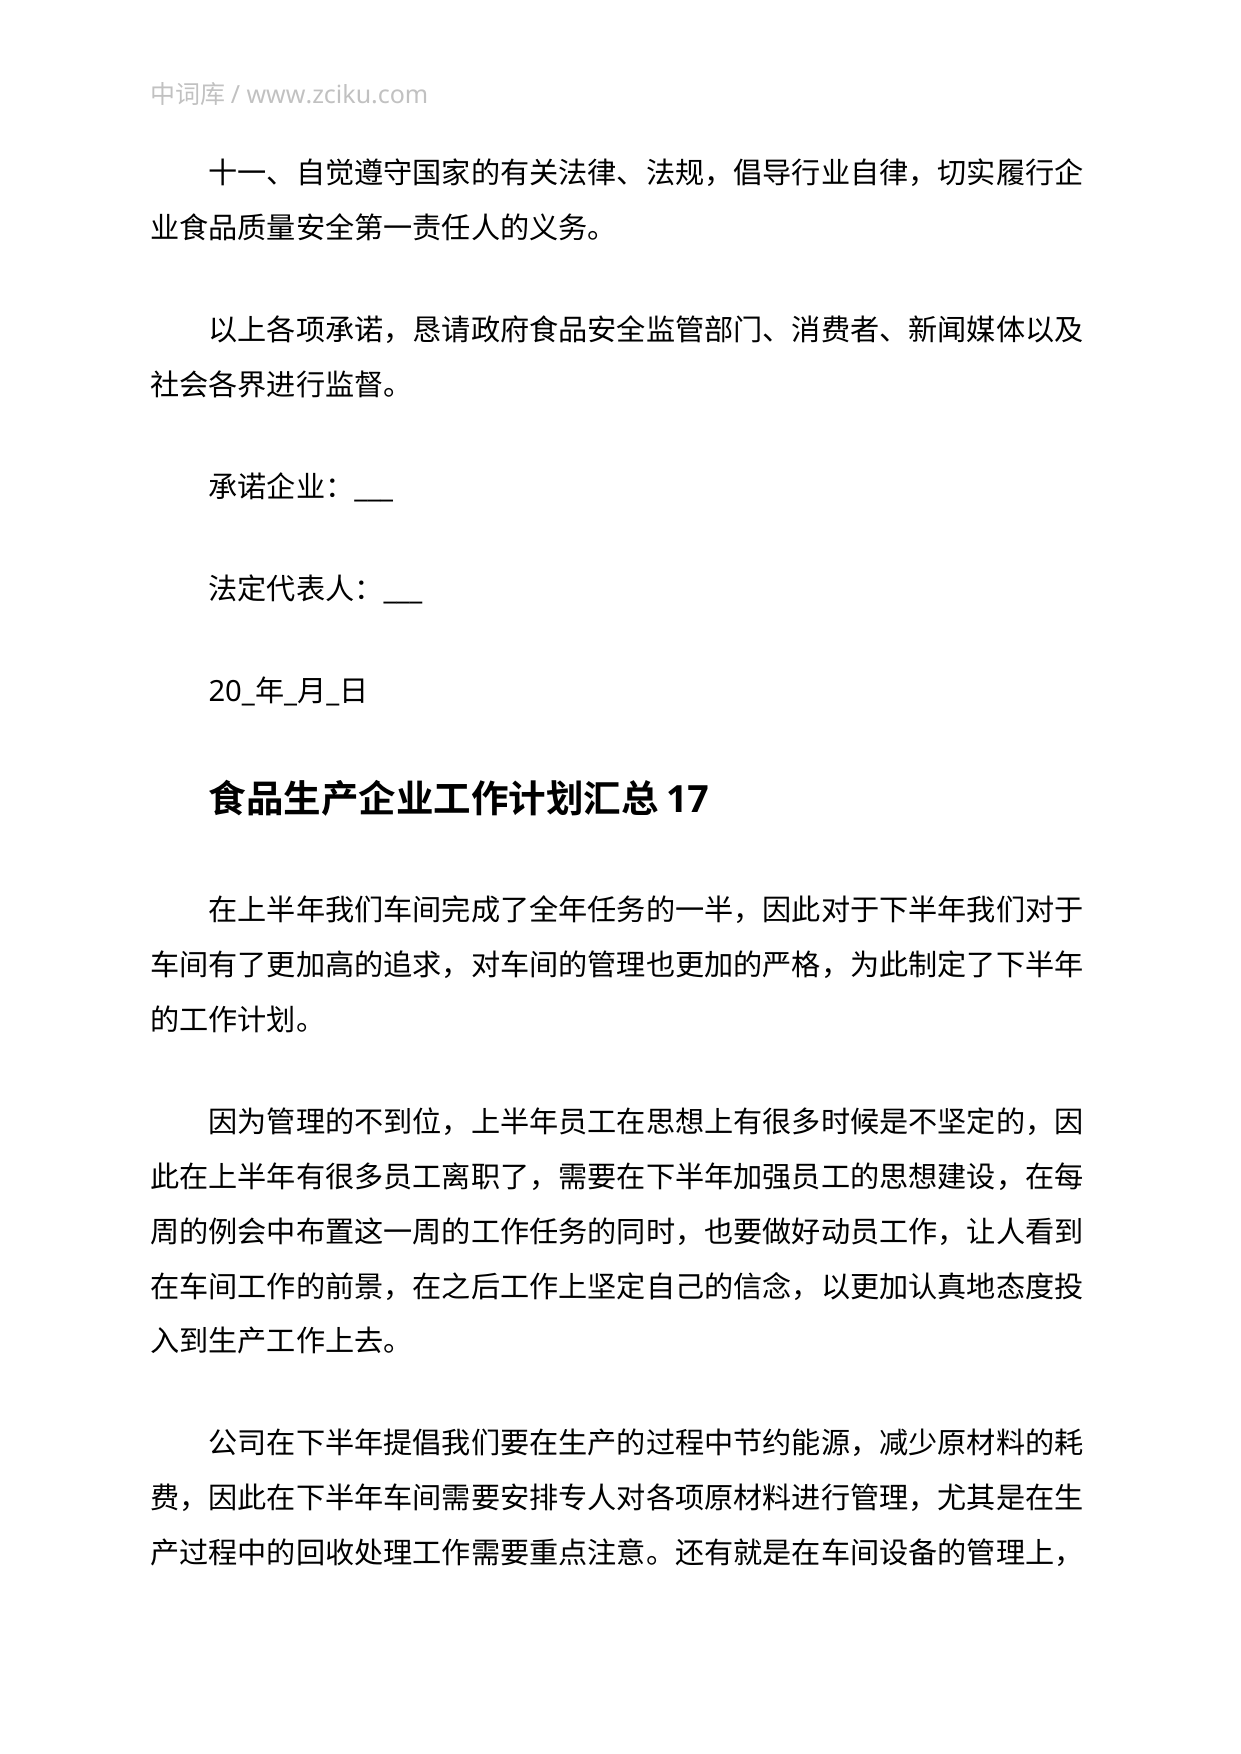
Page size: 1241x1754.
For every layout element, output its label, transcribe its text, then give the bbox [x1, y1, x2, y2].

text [150, 1420, 1090, 1572]
text 在上半年我们车间完成了全年任务的一半，因此对于下半年我们对于车间有了更加高的追求，对车间的管理也更加的严格，为此制定了下半年的工作计划。 [150, 887, 1090, 1039]
text 食品生产企业工作计划汇总17 [150, 769, 1090, 824]
text 承诺企业：___ [150, 463, 1090, 506]
text 20_年_月_日 [150, 667, 1090, 710]
text 因为管理的不到位，上半年员工在思想上有很多时候是不坚定的，因此在上半年有很多员工离职了，需要在下半年加强员工的思想建设，在每周的例会中布置这一周的工作任务的同时，也要做好动员工作，让人看到在车间工作的前景，在之后工作上坚定自己的信念，以更加认真地态度投入到生产工作上去。 [150, 1098, 1090, 1360]
text 以上各项承诺，恳请政府食品安全监管部门、消费者、新闻媒体以及社会各界进行监督。 [150, 307, 1090, 404]
text 十一、自觉遵守国家的有关法律、法规，倡导行业自律，切实履行企业食品质量安全第一责任人的义务。 [150, 150, 1090, 247]
text 法定代表人：___ [150, 565, 1090, 608]
